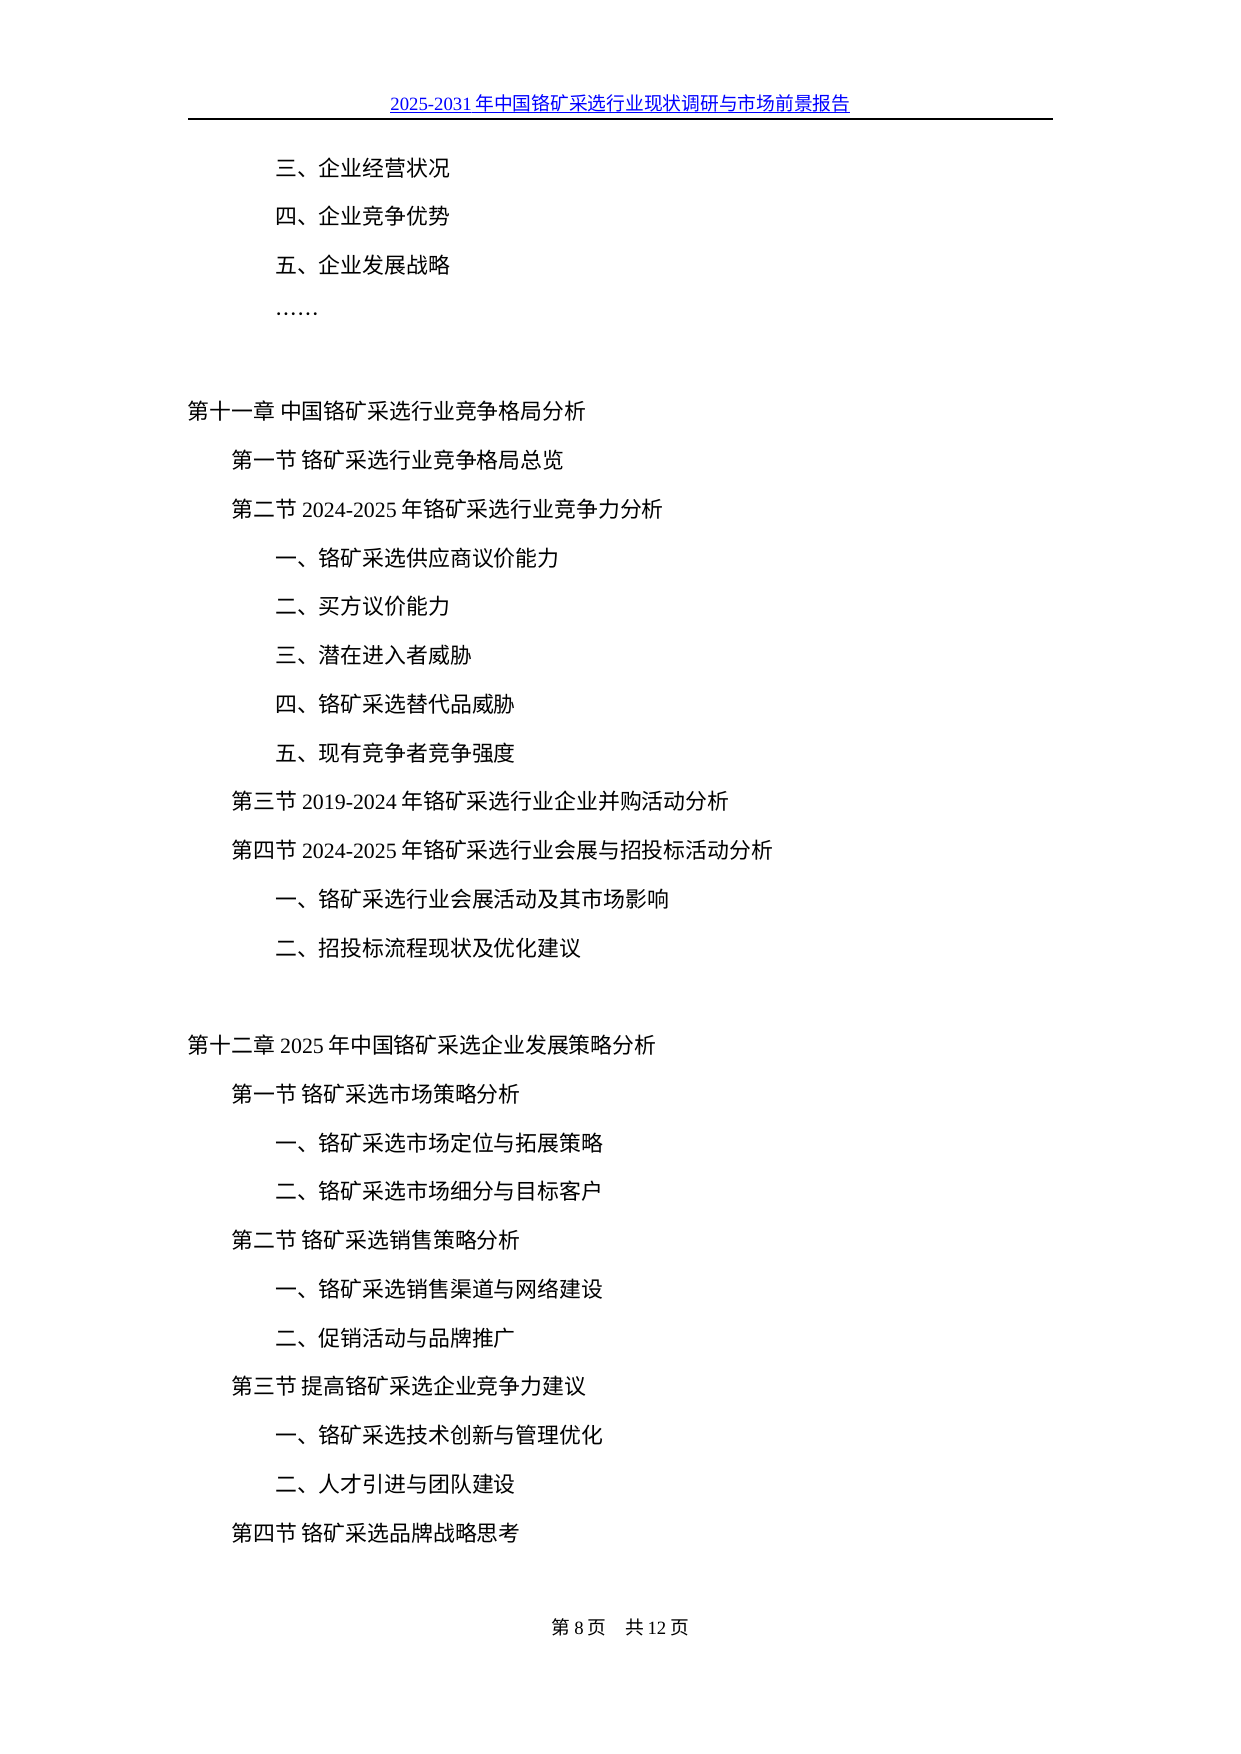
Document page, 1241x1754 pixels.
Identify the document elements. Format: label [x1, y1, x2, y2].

text [187, 150, 1053, 1548]
